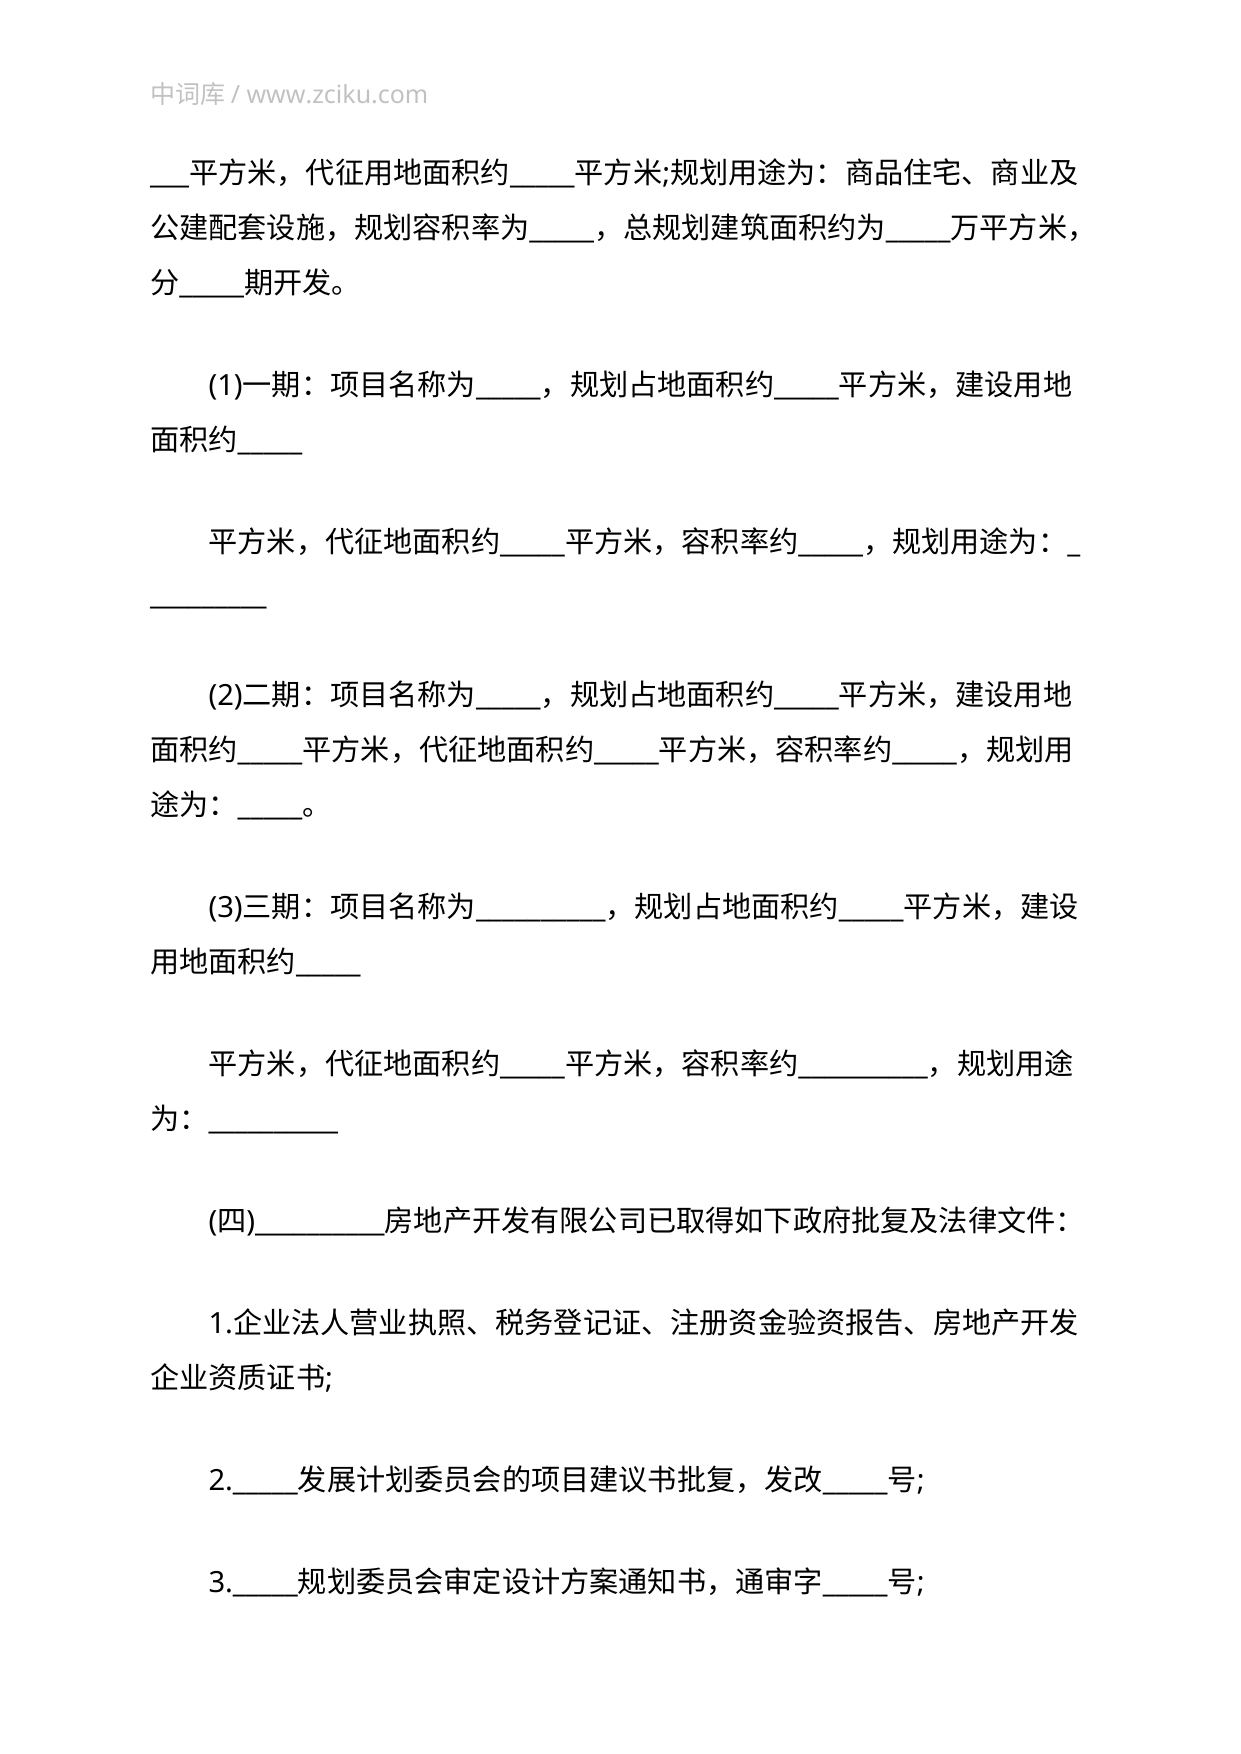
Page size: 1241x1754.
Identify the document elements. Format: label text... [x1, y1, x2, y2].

text (2)二期：项目名称为_____，规划占地面积约_____平方米，建设用地面积约_____平方米，代征地面积约_____平方米，容积率约_____，规划用途为：_____。 [150, 672, 1090, 824]
text 平方米，代征地面积约_____平方米，容积率约__________，规划用途为：__________ [150, 1041, 1090, 1138]
text (四)__________房地产开发有限公司已取得如下政府批复及法律文件： [150, 1198, 1090, 1240]
text 1.企业法人营业执照、税务登记证、注册资金验资报告、房地产开发企业资质证书; [150, 1299, 1090, 1397]
text (3)三期：项目名称为__________，规划占地面积约_____平方米，建设用地面积约_____ [150, 884, 1090, 981]
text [150, 150, 1090, 302]
text (1)一期：项目名称为_____，规划占地面积约_____平方米，建设用地面积约_____ [150, 362, 1090, 459]
text 2._____发展计划委员会的项目建议书批复，发改_____号; [150, 1457, 1090, 1499]
text 平方米，代征地面积约_____平方米，容积率约_____，规划用途为：__________ [150, 519, 1090, 613]
text 3._____规划委员会审定设计方案通知书，通审字_____号; [150, 1558, 1090, 1601]
